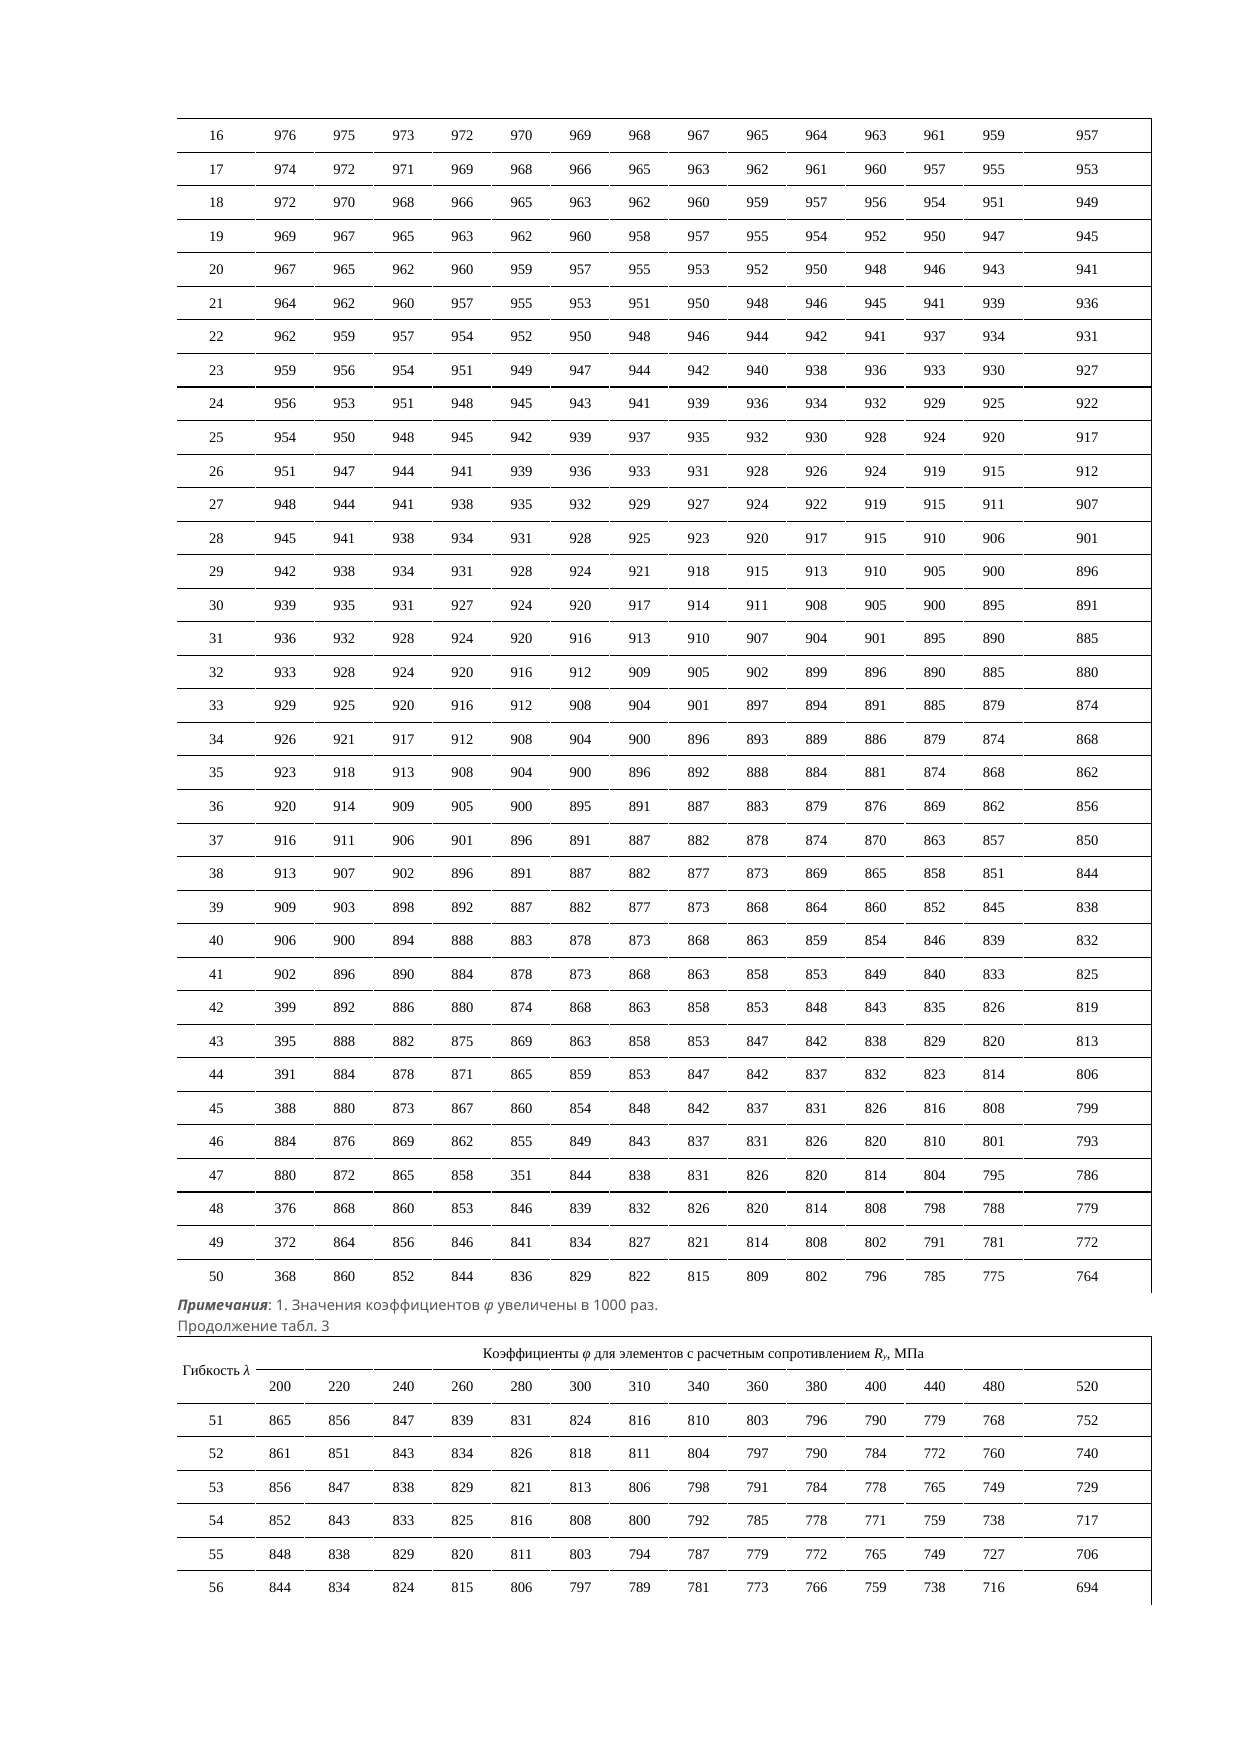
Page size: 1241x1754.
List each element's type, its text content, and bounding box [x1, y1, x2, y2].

table_cell 909 [256, 891, 314, 923]
table_cell 920 [492, 622, 550, 655]
table_cell 864 [787, 891, 845, 923]
table_cell 924 [374, 656, 432, 688]
table_cell 824 [551, 1404, 609, 1436]
table_cell 803 [551, 1538, 609, 1570]
table_cell 781 [964, 1226, 1023, 1258]
table_cell 877 [669, 857, 727, 889]
table_cell 896 [846, 656, 904, 688]
table_cell 923 [256, 756, 314, 789]
table_cell 950 [669, 287, 727, 319]
table_cell 934 [433, 522, 491, 554]
table_cell 885 [906, 689, 963, 722]
table_cell 965 [728, 119, 786, 152]
table_cell 784 [846, 1437, 904, 1470]
table_cell 910 [906, 522, 963, 554]
table_cell 970 [492, 119, 550, 152]
table_cell 882 [374, 1025, 432, 1057]
table_cell 778 [846, 1471, 904, 1503]
table_cell 20 [177, 253, 255, 286]
table_cell 816 [610, 1404, 668, 1436]
table_cell 962 [492, 220, 550, 252]
table_cell 19 [177, 220, 255, 252]
table_cell 890 [964, 622, 1023, 655]
table_cell 957 [1024, 119, 1151, 152]
table_cell 49 [177, 1226, 255, 1258]
table_cell 36 [177, 790, 255, 822]
table_cell 879 [964, 689, 1023, 722]
table_cell 963 [669, 153, 727, 185]
table_cell 790 [846, 1404, 904, 1436]
table_cell 896 [433, 857, 491, 889]
table_cell 814 [728, 1226, 786, 1258]
table_cell 891 [492, 857, 550, 889]
table_cell 868 [315, 1193, 373, 1225]
table_cell 856 [305, 1404, 373, 1436]
table_cell 899 [787, 656, 845, 688]
table_cell 838 [305, 1538, 373, 1570]
table_cell 942 [669, 354, 727, 386]
table_cell 808 [846, 1193, 904, 1225]
table_cell 280 [492, 1370, 550, 1403]
table_cell 852 [256, 1504, 304, 1537]
table_cell 927 [669, 488, 727, 521]
table_cell 928 [551, 522, 609, 554]
table_cell 927 [1024, 354, 1151, 386]
table_cell 884 [433, 958, 491, 990]
table_cell 900 [964, 555, 1023, 588]
table_cell 400 [846, 1370, 904, 1403]
table_cell 863 [610, 991, 668, 1024]
table_cell 399 [256, 991, 314, 1024]
table_cell 911 [728, 589, 786, 621]
table_cell 931 [1024, 320, 1151, 353]
table_cell 887 [551, 857, 609, 889]
table_cell 799 [1024, 1092, 1151, 1124]
table_cell 873 [374, 1092, 432, 1124]
table_cell 948 [374, 421, 432, 453]
table_cell 898 [374, 891, 432, 923]
table_cell 820 [964, 1025, 1023, 1057]
table_cell 954 [256, 421, 314, 453]
table_cell 808 [964, 1092, 1023, 1124]
table_cell 962 [728, 153, 786, 185]
table_cell 908 [551, 689, 609, 722]
table_cell 965 [374, 220, 432, 252]
table_cell 957 [906, 153, 963, 185]
table_cell 876 [846, 790, 904, 822]
table_cell 883 [728, 790, 786, 822]
table_cell 787 [669, 1538, 727, 1570]
table_cell 885 [964, 656, 1023, 688]
table_cell 952 [846, 220, 904, 252]
table_cell 842 [728, 1058, 786, 1091]
table_cell 962 [374, 253, 432, 286]
table_cell 773 [728, 1571, 786, 1604]
table_cell 200 [256, 1370, 304, 1403]
table_cell 838 [846, 1025, 904, 1057]
table_cell 908 [492, 723, 550, 755]
table_cell 892 [433, 891, 491, 923]
table_cell 902 [728, 656, 786, 688]
table_cell 883 [492, 924, 550, 957]
table_cell 884 [787, 756, 845, 789]
table_cell 947 [964, 220, 1023, 252]
table_cell 858 [906, 857, 963, 889]
table_cell 888 [433, 924, 491, 957]
table_cell 38 [177, 857, 255, 889]
table_cell 781 [669, 1571, 727, 1604]
table_cell 840 [906, 958, 963, 990]
table_cell 946 [669, 320, 727, 353]
text Продолжение табл. 3 [177, 1314, 1152, 1336]
table_cell 950 [315, 421, 373, 453]
table_cell 948 [610, 320, 668, 353]
table_cell 832 [846, 1058, 904, 1091]
table_cell 914 [669, 589, 727, 621]
table_cell 922 [1024, 388, 1151, 420]
table_cell 951 [610, 287, 668, 319]
table_cell 849 [846, 958, 904, 990]
table_cell 878 [492, 958, 550, 990]
table_cell 931 [669, 455, 727, 487]
table_cell 823 [906, 1058, 963, 1091]
table_cell 860 [315, 1260, 373, 1292]
table_cell 969 [551, 119, 609, 152]
table_cell 260 [433, 1370, 491, 1403]
table_cell 961 [906, 119, 963, 152]
table_cell 880 [256, 1159, 314, 1191]
table_cell 766 [787, 1571, 845, 1604]
table_cell 831 [669, 1159, 727, 1191]
table_cell 820 [787, 1159, 845, 1191]
table_cell 891 [846, 689, 904, 722]
table_cell 948 [846, 253, 904, 286]
table_cell 873 [728, 857, 786, 889]
table_cell 853 [728, 991, 786, 1024]
table_cell 694 [1024, 1571, 1151, 1604]
table_cell 934 [374, 555, 432, 588]
table_cell 896 [315, 958, 373, 990]
table_cell 794 [610, 1538, 668, 1570]
table_cell 931 [374, 589, 432, 621]
table_cell 910 [669, 622, 727, 655]
table_cell 865 [256, 1404, 304, 1436]
table_cell 925 [315, 689, 373, 722]
table_cell 46 [177, 1125, 255, 1158]
table_cell 953 [1024, 153, 1151, 185]
table_cell 395 [256, 1025, 314, 1057]
table_cell 955 [610, 253, 668, 286]
table_cell 946 [906, 253, 963, 286]
table_cell 17 [177, 153, 255, 185]
table_cell 962 [315, 287, 373, 319]
table_cell 240 [374, 1370, 432, 1403]
table_cell 847 [669, 1058, 727, 1091]
table_cell 945 [256, 522, 314, 554]
table_cell 717 [1024, 1504, 1151, 1537]
table_cell 937 [610, 421, 668, 453]
table_cell 360 [728, 1370, 786, 1403]
table_cell 909 [374, 790, 432, 822]
table_cell 816 [906, 1092, 963, 1124]
table_cell 834 [305, 1571, 373, 1604]
table_cell 956 [846, 186, 904, 219]
table_cell 950 [906, 220, 963, 252]
table_cell 869 [906, 790, 963, 822]
table_cell 833 [964, 958, 1023, 990]
table_cell 803 [728, 1404, 786, 1436]
table_cell 842 [787, 1025, 845, 1057]
table_header Коэффициенты φ для элементов с расчетным сопротивлением Ry, МПа [256, 1337, 1151, 1369]
table_cell 859 [551, 1058, 609, 1091]
table_cell 779 [1024, 1193, 1151, 1225]
table_cell 906 [374, 824, 432, 856]
table_cell 878 [374, 1058, 432, 1091]
table_cell 960 [551, 220, 609, 252]
table_cell 945 [846, 287, 904, 319]
table_cell 843 [305, 1504, 373, 1537]
table_cell 919 [906, 455, 963, 487]
table_cell 56 [177, 1571, 255, 1604]
table_cell 893 [728, 723, 786, 755]
table_cell 954 [906, 186, 963, 219]
table_cell 806 [1024, 1058, 1151, 1091]
table_cell 740 [1024, 1437, 1151, 1470]
table_cell 872 [315, 1159, 373, 1191]
table_cell 874 [964, 723, 1023, 755]
table_cell 738 [906, 1571, 963, 1604]
table_cell 933 [610, 455, 668, 487]
table_cell 900 [906, 589, 963, 621]
table_cell 909 [610, 656, 668, 688]
table_cell 789 [610, 1571, 668, 1604]
table_cell 796 [787, 1404, 845, 1436]
table_cell 895 [964, 589, 1023, 621]
table_cell 950 [551, 320, 609, 353]
table_cell 963 [846, 119, 904, 152]
table_cell 806 [492, 1571, 550, 1604]
table_cell 879 [787, 790, 845, 822]
table_cell 917 [1024, 421, 1151, 453]
table_cell 48 [177, 1193, 255, 1225]
table_cell 929 [906, 388, 963, 420]
table_cell 966 [433, 186, 491, 219]
table_cell 876 [315, 1125, 373, 1158]
table_cell 27 [177, 488, 255, 521]
table_cell 924 [551, 555, 609, 588]
table_cell 836 [492, 1260, 550, 1292]
table_cell 888 [728, 756, 786, 789]
table_cell 900 [492, 790, 550, 822]
table_cell 811 [610, 1437, 668, 1470]
table_cell 916 [551, 622, 609, 655]
table_cell 894 [787, 689, 845, 722]
table_cell 929 [256, 689, 314, 722]
table_cell 797 [551, 1571, 609, 1604]
table_cell 35 [177, 756, 255, 789]
table_cell 922 [787, 488, 845, 521]
table_cell 785 [906, 1260, 963, 1292]
table_cell 811 [492, 1538, 550, 1570]
table_cell 969 [256, 220, 314, 252]
table_cell 23 [177, 354, 255, 386]
table_cell 18 [177, 186, 255, 219]
table_cell 837 [728, 1092, 786, 1124]
table_cell 938 [433, 488, 491, 521]
table_cell 951 [374, 388, 432, 420]
table_cell 905 [846, 589, 904, 621]
table_cell 956 [315, 354, 373, 386]
table_cell 848 [256, 1538, 304, 1570]
table_cell 947 [551, 354, 609, 386]
table_cell 948 [728, 287, 786, 319]
table_cell 936 [728, 388, 786, 420]
table_cell 772 [787, 1538, 845, 1570]
table_cell 878 [551, 924, 609, 957]
table_cell 833 [374, 1504, 432, 1537]
table_cell 928 [846, 421, 904, 453]
table_cell 16 [177, 119, 255, 152]
table_cell 949 [492, 354, 550, 386]
table_cell 923 [669, 522, 727, 554]
table_cell 939 [669, 388, 727, 420]
table_cell 939 [551, 421, 609, 453]
table_cell 919 [846, 488, 904, 521]
table_cell 908 [433, 756, 491, 789]
table_cell 844 [433, 1260, 491, 1292]
table_cell 901 [433, 824, 491, 856]
table_cell 844 [1024, 857, 1151, 889]
table_cell 884 [315, 1058, 373, 1091]
table_cell 819 [1024, 991, 1151, 1024]
table_cell 941 [433, 455, 491, 487]
table_cell 941 [1024, 253, 1151, 286]
table_cell 816 [492, 1504, 550, 1537]
table_cell 880 [433, 991, 491, 1024]
table_cell 814 [964, 1058, 1023, 1091]
table_cell 391 [256, 1058, 314, 1091]
table_cell 846 [906, 924, 963, 957]
table_cell 791 [728, 1471, 786, 1503]
text Примечания: 1. Значения коэффициентов φ увеличены в 1000 раз. [177, 1293, 1152, 1314]
table_cell 938 [315, 555, 373, 588]
table_cell 891 [551, 824, 609, 856]
table_cell 852 [906, 891, 963, 923]
table_cell 915 [964, 455, 1023, 487]
table_cell 775 [964, 1260, 1023, 1292]
table_cell 973 [374, 119, 432, 152]
table_cell 802 [846, 1226, 904, 1258]
table_cell 936 [846, 354, 904, 386]
table_cell 820 [846, 1125, 904, 1158]
table_cell 927 [433, 589, 491, 621]
table_cell 764 [1024, 1260, 1151, 1292]
table_cell 810 [906, 1125, 963, 1158]
table_cell 957 [374, 320, 432, 353]
table_cell 24 [177, 388, 255, 420]
table_cell 706 [1024, 1538, 1151, 1570]
table_cell 841 [492, 1226, 550, 1258]
table_cell 945 [1024, 220, 1151, 252]
table_cell 847 [374, 1404, 432, 1436]
table_cell 949 [1024, 186, 1151, 219]
table_cell 912 [1024, 455, 1151, 487]
table_cell 55 [177, 1538, 255, 1570]
table_cell 784 [787, 1471, 845, 1503]
table_cell 901 [846, 622, 904, 655]
table_cell 50 [177, 1260, 255, 1292]
table_cell 954 [433, 320, 491, 353]
table_cell 924 [433, 622, 491, 655]
table_cell 220 [305, 1370, 373, 1403]
table_cell 25 [177, 421, 255, 453]
table_cell 911 [315, 824, 373, 856]
table_cell 878 [728, 824, 786, 856]
table_cell 45 [177, 1092, 255, 1124]
table_cell 968 [374, 186, 432, 219]
table_cell 818 [551, 1437, 609, 1470]
table_cell 890 [374, 958, 432, 990]
table_cell 820 [728, 1193, 786, 1225]
table_cell 838 [610, 1159, 668, 1191]
table_cell 915 [846, 522, 904, 554]
table_cell 918 [669, 555, 727, 588]
table_cell 924 [846, 455, 904, 487]
table_cell 916 [492, 656, 550, 688]
table_cell 795 [964, 1159, 1023, 1191]
table_cell 882 [669, 824, 727, 856]
table_cell 935 [492, 488, 550, 521]
table_cell 838 [1024, 891, 1151, 923]
table_cell 727 [964, 1538, 1023, 1570]
table_cell 860 [492, 1092, 550, 1124]
table_cell 972 [256, 186, 314, 219]
table_cell 959 [492, 253, 550, 286]
table_cell 906 [964, 522, 1023, 554]
table_cell 965 [492, 186, 550, 219]
table_cell 759 [906, 1504, 963, 1537]
table_cell 968 [492, 153, 550, 185]
table_cell 908 [787, 589, 845, 621]
table_cell 947 [315, 455, 373, 487]
table_cell 858 [610, 1025, 668, 1057]
table_cell 951 [433, 354, 491, 386]
table_cell 928 [728, 455, 786, 487]
table_cell 942 [787, 320, 845, 353]
table_cell 936 [1024, 287, 1151, 319]
table_cell 863 [669, 958, 727, 990]
table_cell 863 [728, 924, 786, 957]
table_cell 854 [846, 924, 904, 957]
table_cell 955 [964, 153, 1023, 185]
table_cell 856 [1024, 790, 1151, 822]
table_cell 907 [728, 622, 786, 655]
table_cell 868 [1024, 723, 1151, 755]
table_cell 928 [492, 555, 550, 588]
table_cell 939 [492, 455, 550, 487]
table_cell 843 [374, 1437, 432, 1470]
table_cell 868 [610, 958, 668, 990]
table_cell 886 [846, 723, 904, 755]
table_cell 945 [433, 421, 491, 453]
table_cell 862 [964, 790, 1023, 822]
table_cell 800 [610, 1504, 668, 1537]
table_cell 887 [669, 790, 727, 822]
table_cell 826 [846, 1092, 904, 1124]
table_cell 749 [964, 1471, 1023, 1503]
table_cell 39 [177, 891, 255, 923]
table_cell 918 [315, 756, 373, 789]
table_cell 368 [256, 1260, 314, 1292]
table_cell 934 [964, 320, 1023, 353]
table_cell 846 [433, 1226, 491, 1258]
table_cell 32 [177, 656, 255, 688]
table_cell 944 [728, 320, 786, 353]
table_cell 971 [374, 153, 432, 185]
table_cell 867 [433, 1092, 491, 1124]
table_cell 854 [551, 1092, 609, 1124]
table_cell 873 [551, 958, 609, 990]
table_cell 912 [433, 723, 491, 755]
table_cell 967 [669, 119, 727, 152]
table_cell 47 [177, 1159, 255, 1191]
table_cell 890 [906, 656, 963, 688]
table_cell 825 [1024, 958, 1151, 990]
table_cell 959 [315, 320, 373, 353]
table_cell 913 [610, 622, 668, 655]
table_cell 858 [433, 1159, 491, 1191]
table_cell 941 [610, 388, 668, 420]
table_cell 938 [374, 522, 432, 554]
table_cell 896 [669, 723, 727, 755]
table_cell 813 [1024, 1025, 1151, 1057]
table_cell 848 [787, 991, 845, 1024]
table_cell 862 [433, 1125, 491, 1158]
table_cell 915 [906, 488, 963, 521]
table_cell 851 [305, 1437, 373, 1470]
table_cell 826 [492, 1437, 550, 1470]
table_cell 853 [669, 1025, 727, 1057]
table_cell 948 [256, 488, 314, 521]
table_cell 480 [964, 1370, 1023, 1403]
table_cell 26 [177, 455, 255, 487]
table_cell 837 [669, 1125, 727, 1158]
table_cell 843 [610, 1125, 668, 1158]
table_cell 913 [374, 756, 432, 789]
table_cell 924 [906, 421, 963, 453]
table_cell 889 [787, 723, 845, 755]
table_cell 930 [787, 421, 845, 453]
table_cell 846 [492, 1193, 550, 1225]
table_cell 957 [669, 220, 727, 252]
table_cell 752 [1024, 1404, 1151, 1436]
table_cell 939 [256, 589, 314, 621]
table_cell 874 [1024, 689, 1151, 722]
table_cell 855 [492, 1125, 550, 1158]
table_cell 804 [669, 1437, 727, 1470]
table_cell 844 [551, 1159, 609, 1191]
table_cell 880 [1024, 656, 1151, 688]
table_cell 952 [728, 253, 786, 286]
table_cell 957 [787, 186, 845, 219]
table_cell 310 [610, 1370, 668, 1403]
table_cell 896 [610, 756, 668, 789]
table_cell 930 [964, 354, 1023, 386]
table_cell 864 [315, 1226, 373, 1258]
table_cell 860 [374, 1193, 432, 1225]
table_cell 920 [551, 589, 609, 621]
table_cell 932 [846, 388, 904, 420]
table_cell 852 [374, 1260, 432, 1292]
table_cell 765 [906, 1471, 963, 1503]
table_cell 791 [906, 1226, 963, 1258]
table_cell 879 [906, 723, 963, 755]
table_cell 826 [787, 1125, 845, 1158]
table_cell 810 [669, 1404, 727, 1436]
table_cell 868 [551, 991, 609, 1024]
table_cell 51 [177, 1404, 255, 1436]
table_cell 886 [374, 991, 432, 1024]
table_cell 796 [846, 1260, 904, 1292]
table_cell 520 [1024, 1370, 1151, 1403]
table_cell 948 [433, 388, 491, 420]
table_cell 778 [787, 1504, 845, 1537]
table_cell 925 [964, 388, 1023, 420]
table_cell 37 [177, 824, 255, 856]
table_cell 912 [551, 656, 609, 688]
table_cell 351 [492, 1159, 550, 1191]
table_cell 964 [787, 119, 845, 152]
table_cell 33 [177, 689, 255, 722]
table_cell 380 [787, 1370, 845, 1403]
table_cell 785 [728, 1504, 786, 1537]
table_cell 853 [787, 958, 845, 990]
table_cell 960 [669, 186, 727, 219]
table_cell 904 [492, 756, 550, 789]
table_cell 814 [846, 1159, 904, 1191]
table_cell 960 [433, 253, 491, 286]
table_cell 887 [492, 891, 550, 923]
table_cell 891 [610, 790, 668, 822]
table_cell 779 [906, 1404, 963, 1436]
table_cell 847 [728, 1025, 786, 1057]
table_cell 941 [315, 522, 373, 554]
table_cell 28 [177, 522, 255, 554]
table_cell 834 [551, 1226, 609, 1258]
table_cell 829 [374, 1538, 432, 1570]
table_cell 953 [669, 253, 727, 286]
table_cell 941 [906, 287, 963, 319]
table_cell 913 [256, 857, 314, 889]
table_cell 956 [256, 388, 314, 420]
table_cell 829 [551, 1260, 609, 1292]
table_cell 821 [669, 1226, 727, 1258]
table_cell 902 [256, 958, 314, 990]
table_cell 904 [551, 723, 609, 755]
table_cell 771 [846, 1504, 904, 1537]
table_cell 901 [669, 689, 727, 722]
table_cell 920 [256, 790, 314, 822]
table_cell 869 [374, 1125, 432, 1158]
table_cell 43 [177, 1025, 255, 1057]
table_cell 870 [846, 824, 904, 856]
table_cell 953 [315, 388, 373, 420]
table_cell 911 [964, 488, 1023, 521]
table_cell 826 [964, 991, 1023, 1024]
table_cell 939 [964, 287, 1023, 319]
table_cell 936 [256, 622, 314, 655]
table_cell 963 [433, 220, 491, 252]
table_cell 903 [315, 891, 373, 923]
table_cell 824 [374, 1571, 432, 1604]
table_cell 768 [964, 1404, 1023, 1436]
table_cell 959 [964, 119, 1023, 152]
table_cell 915 [728, 555, 786, 588]
table_cell 920 [374, 689, 432, 722]
table_cell 765 [846, 1538, 904, 1570]
table_cell 21 [177, 287, 255, 319]
table_cell 30 [177, 589, 255, 621]
table_cell 910 [846, 555, 904, 588]
table_cell 856 [374, 1226, 432, 1258]
table_cell 914 [315, 790, 373, 822]
table_cell 934 [787, 388, 845, 420]
table_cell 936 [551, 455, 609, 487]
table_cell 340 [669, 1370, 727, 1403]
table_cell 904 [787, 622, 845, 655]
table_cell 975 [315, 119, 373, 152]
table_cell 716 [964, 1571, 1023, 1604]
table_cell 847 [305, 1471, 373, 1503]
table_cell 788 [964, 1193, 1023, 1225]
table_cell 941 [846, 320, 904, 353]
table_cell 41 [177, 958, 255, 990]
table_cell 820 [433, 1538, 491, 1570]
table_cell 440 [906, 1370, 963, 1403]
table_cell 891 [1024, 589, 1151, 621]
table_cell 955 [728, 220, 786, 252]
table_cell 877 [610, 891, 668, 923]
table_cell 845 [964, 891, 1023, 923]
table_cell 851 [964, 857, 1023, 889]
table_cell 729 [1024, 1471, 1151, 1503]
table_cell 905 [669, 656, 727, 688]
table_cell 896 [1024, 555, 1151, 588]
table_cell 372 [256, 1226, 314, 1258]
table_cell 826 [728, 1159, 786, 1191]
table_cell 894 [374, 924, 432, 957]
table_cell 813 [551, 1471, 609, 1503]
table_cell 963 [551, 186, 609, 219]
table_cell 874 [492, 991, 550, 1024]
table_cell 856 [256, 1471, 304, 1503]
table_cell 952 [492, 320, 550, 353]
table_cell 837 [787, 1058, 845, 1091]
table_cell 942 [492, 421, 550, 453]
table_cell 829 [433, 1471, 491, 1503]
table_cell 798 [669, 1471, 727, 1503]
table_cell 967 [256, 253, 314, 286]
table_cell 832 [610, 1193, 668, 1225]
table_cell 832 [1024, 924, 1151, 957]
table_cell 804 [906, 1159, 963, 1191]
table_cell 953 [551, 287, 609, 319]
table_cell 797 [728, 1437, 786, 1470]
table_cell 54 [177, 1504, 255, 1537]
table_cell 34 [177, 723, 255, 755]
table_cell 865 [846, 857, 904, 889]
table_cell 790 [787, 1437, 845, 1470]
table_cell 860 [846, 891, 904, 923]
table_cell 931 [492, 522, 550, 554]
table_cell 835 [906, 991, 963, 1024]
table_cell 834 [433, 1437, 491, 1470]
table_cell 905 [906, 555, 963, 588]
table_cell 42 [177, 991, 255, 1024]
table_cell 944 [315, 488, 373, 521]
table_cell 772 [906, 1437, 963, 1470]
table_header Гибкость λ [177, 1337, 255, 1403]
table_cell 895 [551, 790, 609, 822]
table_cell 842 [669, 1092, 727, 1124]
table_cell 831 [492, 1404, 550, 1436]
table_cell 808 [787, 1226, 845, 1258]
table_cell 802 [787, 1260, 845, 1292]
table_cell 887 [610, 824, 668, 856]
table_cell 40 [177, 924, 255, 957]
table_cell 900 [315, 924, 373, 957]
table_cell 916 [433, 689, 491, 722]
table_cell 850 [1024, 824, 1151, 856]
table_cell 871 [433, 1058, 491, 1091]
table_cell 932 [728, 421, 786, 453]
table_cell 798 [906, 1193, 963, 1225]
table_cell 31 [177, 622, 255, 655]
table_cell 932 [551, 488, 609, 521]
table_cell 924 [728, 488, 786, 521]
table_cell 759 [846, 1571, 904, 1604]
table_cell 928 [315, 656, 373, 688]
table_cell 760 [964, 1437, 1023, 1470]
table_cell 29 [177, 555, 255, 588]
table_cell 966 [551, 153, 609, 185]
table_cell 862 [1024, 756, 1151, 789]
table_cell 838 [374, 1471, 432, 1503]
table_cell 809 [728, 1260, 786, 1292]
table_cell 941 [374, 488, 432, 521]
table_cell 844 [256, 1571, 304, 1604]
table_cell 896 [492, 824, 550, 856]
table_cell 933 [906, 354, 963, 386]
table_cell 869 [492, 1025, 550, 1057]
table_cell 906 [256, 924, 314, 957]
table_cell 921 [610, 555, 668, 588]
table_cell 881 [846, 756, 904, 789]
table_cell 926 [787, 455, 845, 487]
table_cell 839 [433, 1404, 491, 1436]
table_cell 972 [315, 153, 373, 185]
table_cell 831 [787, 1092, 845, 1124]
table_cell 865 [374, 1159, 432, 1191]
table_cell 853 [433, 1193, 491, 1225]
table_cell 880 [315, 1092, 373, 1124]
table_cell 865 [492, 1058, 550, 1091]
table_cell 972 [433, 119, 491, 152]
table_cell 897 [728, 689, 786, 722]
table_cell 793 [1024, 1125, 1151, 1158]
table_cell 825 [433, 1504, 491, 1537]
table_cell 964 [256, 287, 314, 319]
table_cell 970 [315, 186, 373, 219]
table_cell 913 [787, 555, 845, 588]
table_cell 968 [610, 119, 668, 152]
table_cell 901 [1024, 522, 1151, 554]
table_cell 967 [315, 220, 373, 252]
table_cell 858 [669, 991, 727, 1024]
table_cell 52 [177, 1437, 255, 1470]
table_cell 853 [610, 1058, 668, 1091]
table_cell 779 [728, 1538, 786, 1570]
table_cell 921 [315, 723, 373, 755]
table_cell 882 [551, 891, 609, 923]
table_cell 961 [787, 153, 845, 185]
table_cell 960 [374, 287, 432, 319]
table_cell 895 [906, 622, 963, 655]
table_cell 916 [256, 824, 314, 856]
table_cell 815 [669, 1260, 727, 1292]
table_cell 868 [728, 891, 786, 923]
table_cell 957 [433, 287, 491, 319]
table_cell 902 [374, 857, 432, 889]
table_cell 920 [728, 522, 786, 554]
table_cell 815 [433, 1571, 491, 1604]
table_cell 786 [1024, 1159, 1151, 1191]
table_cell 44 [177, 1058, 255, 1091]
table_cell 792 [669, 1504, 727, 1537]
table_cell 882 [610, 857, 668, 889]
table_cell 944 [610, 354, 668, 386]
table_cell 976 [256, 119, 314, 152]
table_cell 943 [964, 253, 1023, 286]
table_cell 907 [1024, 488, 1151, 521]
table_cell 917 [374, 723, 432, 755]
table_cell 843 [846, 991, 904, 1024]
table_cell 829 [906, 1025, 963, 1057]
table_cell 951 [964, 186, 1023, 219]
table_cell 965 [610, 153, 668, 185]
table_cell 738 [964, 1504, 1023, 1537]
table_cell 873 [610, 924, 668, 957]
table_cell 940 [728, 354, 786, 386]
table_cell 933 [256, 656, 314, 688]
table_cell 869 [787, 857, 845, 889]
table_cell 22 [177, 320, 255, 353]
table_cell 863 [906, 824, 963, 856]
table_cell 969 [433, 153, 491, 185]
table_cell 904 [610, 689, 668, 722]
table_cell 974 [256, 153, 314, 185]
table_cell 814 [787, 1193, 845, 1225]
table_cell 388 [256, 1092, 314, 1124]
table_cell 925 [610, 522, 668, 554]
table_cell 821 [492, 1471, 550, 1503]
table_cell 937 [906, 320, 963, 353]
table_cell 858 [728, 958, 786, 990]
table_cell 931 [433, 555, 491, 588]
table_cell 900 [551, 756, 609, 789]
table_cell 935 [315, 589, 373, 621]
table_cell 957 [551, 253, 609, 286]
table_cell 839 [551, 1193, 609, 1225]
table_cell 376 [256, 1193, 314, 1225]
table_cell 920 [964, 421, 1023, 453]
table_cell 959 [728, 186, 786, 219]
table_cell 861 [256, 1437, 304, 1470]
table_cell 946 [787, 287, 845, 319]
table_cell 808 [551, 1504, 609, 1537]
table_cell 859 [787, 924, 845, 957]
table_cell 960 [846, 153, 904, 185]
table_cell 300 [551, 1370, 609, 1403]
table_cell 955 [492, 287, 550, 319]
table_cell 863 [551, 1025, 609, 1057]
table_cell 839 [964, 924, 1023, 957]
table_cell 875 [433, 1025, 491, 1057]
table_cell 822 [610, 1260, 668, 1292]
table_cell 806 [610, 1471, 668, 1503]
table_cell 954 [374, 354, 432, 386]
table_cell 868 [964, 756, 1023, 789]
table_cell 912 [492, 689, 550, 722]
table_cell 954 [787, 220, 845, 252]
table_cell 917 [787, 522, 845, 554]
table_cell 749 [906, 1538, 963, 1570]
table_cell 962 [256, 320, 314, 353]
table_cell 874 [787, 824, 845, 856]
table_cell 951 [256, 455, 314, 487]
table_cell 885 [1024, 622, 1151, 655]
table_cell 892 [669, 756, 727, 789]
table_cell 962 [610, 186, 668, 219]
table_cell 801 [964, 1125, 1023, 1158]
table_cell 945 [492, 388, 550, 420]
table_cell 942 [256, 555, 314, 588]
table_cell 772 [1024, 1226, 1151, 1258]
table_cell 965 [315, 253, 373, 286]
table_cell 928 [374, 622, 432, 655]
table_cell 849 [551, 1125, 609, 1158]
table_cell 826 [669, 1193, 727, 1225]
table_cell 932 [315, 622, 373, 655]
table_cell 944 [374, 455, 432, 487]
table_cell 868 [669, 924, 727, 957]
table_cell 907 [315, 857, 373, 889]
table_cell 900 [610, 723, 668, 755]
table_cell 926 [256, 723, 314, 755]
table_cell 938 [787, 354, 845, 386]
table_cell 857 [964, 824, 1023, 856]
table_cell 827 [610, 1226, 668, 1258]
table_cell 848 [610, 1092, 668, 1124]
table_cell 920 [433, 656, 491, 688]
table_cell 929 [610, 488, 668, 521]
table_cell 958 [610, 220, 668, 252]
table_cell 924 [492, 589, 550, 621]
table_cell 831 [728, 1125, 786, 1158]
table_cell 873 [669, 891, 727, 923]
table_cell 935 [669, 421, 727, 453]
table_cell 950 [787, 253, 845, 286]
table_cell 892 [315, 991, 373, 1024]
table_cell 943 [551, 388, 609, 420]
table_cell 884 [256, 1125, 314, 1158]
table_cell 874 [906, 756, 963, 789]
table_cell 917 [610, 589, 668, 621]
table_cell 53 [177, 1471, 255, 1503]
table_cell 905 [433, 790, 491, 822]
table_cell 959 [256, 354, 314, 386]
table_cell 888 [315, 1025, 373, 1057]
